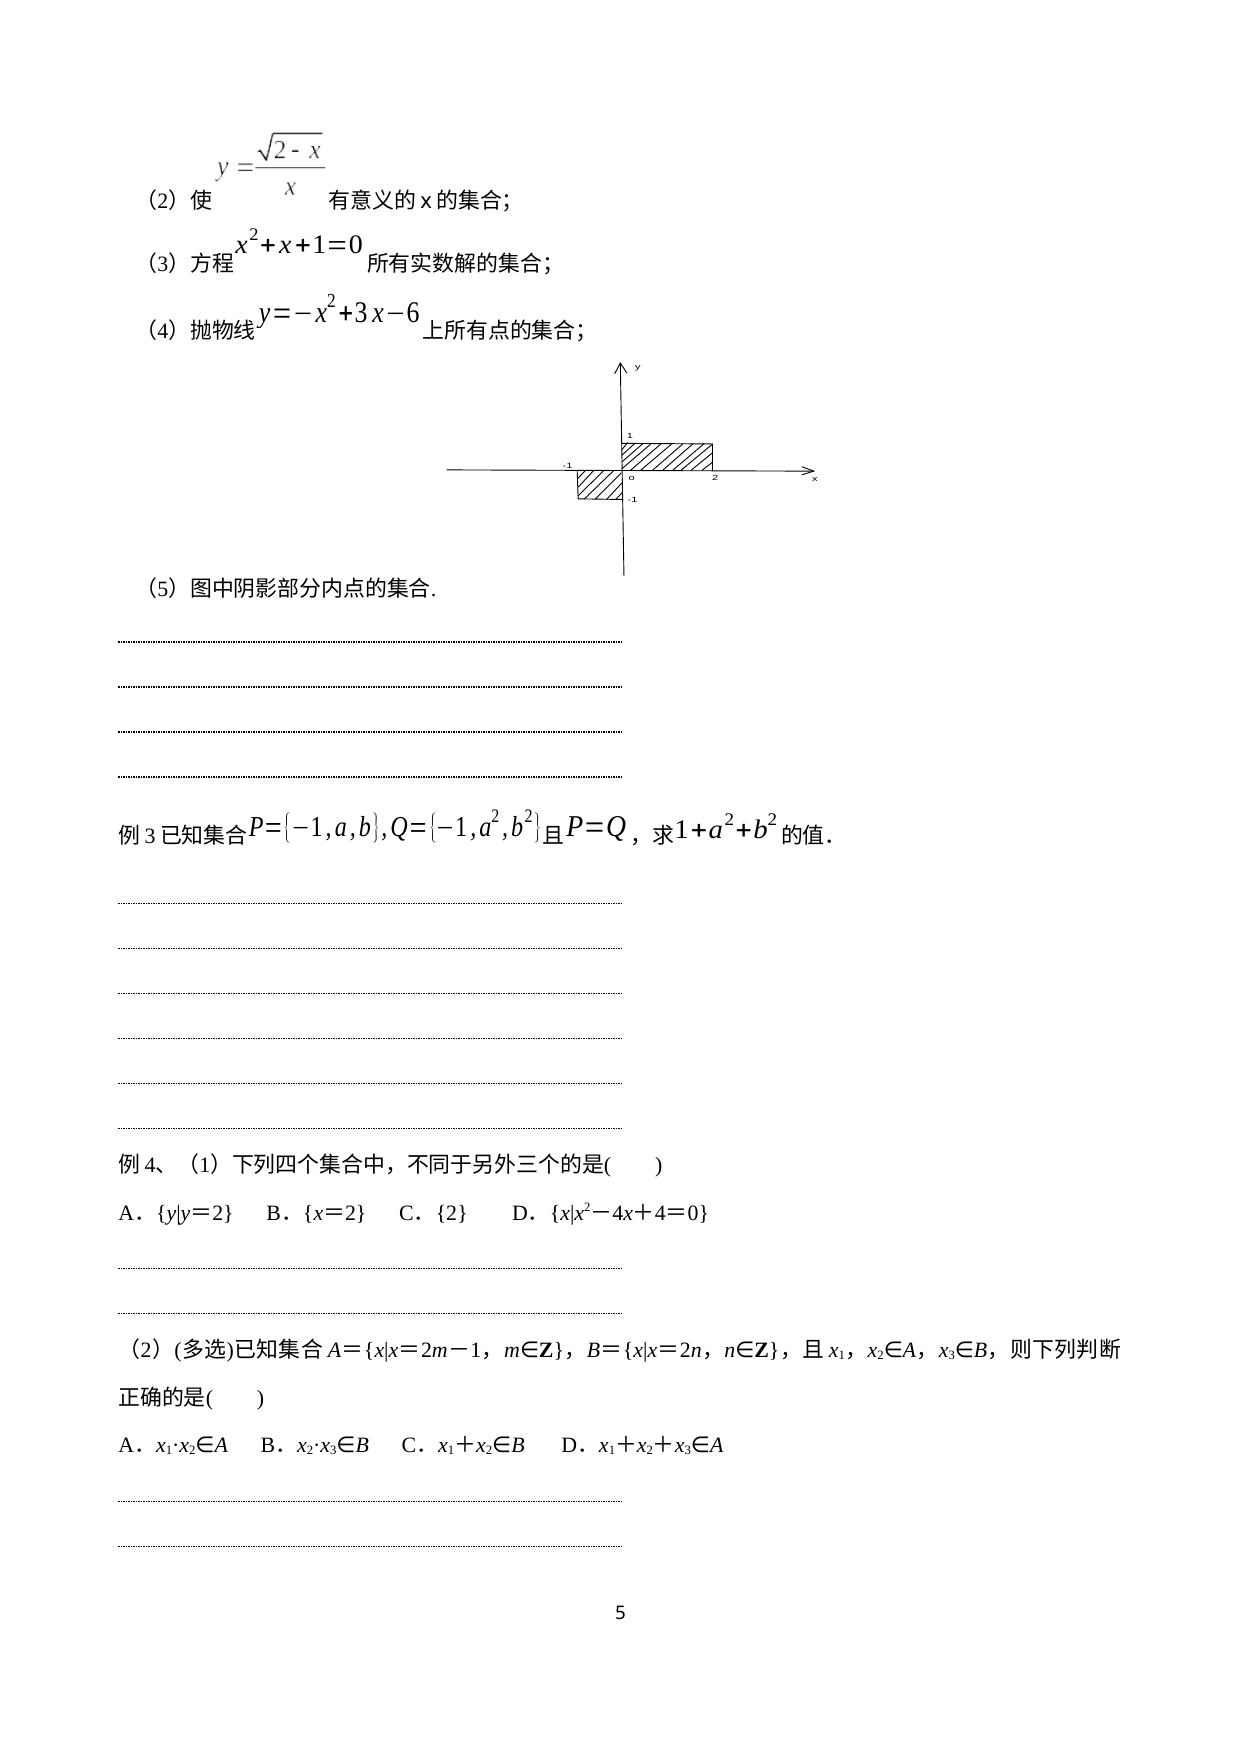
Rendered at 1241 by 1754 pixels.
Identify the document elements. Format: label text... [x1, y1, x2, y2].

text 例4、（1）下列四个集合中，不同于另外三个的是( ) [118, 1147, 1122, 1179]
text （2）(多选)已知集合A＝{x|x＝2m－1，m∈Z}，B＝{x|x＝2n，n∈Z}，且x1，x2∈A，x3∈B，则下列判断正确的是( ) [118, 1332, 1122, 1411]
text 例3已知集合且，求的值． [118, 796, 1122, 861]
text A．x1·x2∈A B．x2·x3∈B C．x1＋x2∈B D．x1＋x2＋x3∈A [118, 1427, 1122, 1459]
text （3）方程所有实数解的集合； [118, 225, 1122, 290]
text A．{y|y＝2} B．{x＝2} C．{2} D．{x|x2－4x＋4＝0} [118, 1194, 1122, 1226]
text （2）使有意义的x的集合； [118, 128, 1122, 225]
text （5）图中阴影部分内点的集合. [118, 355, 1122, 615]
text （4）抛物线上所有点的集合； [118, 290, 1122, 355]
